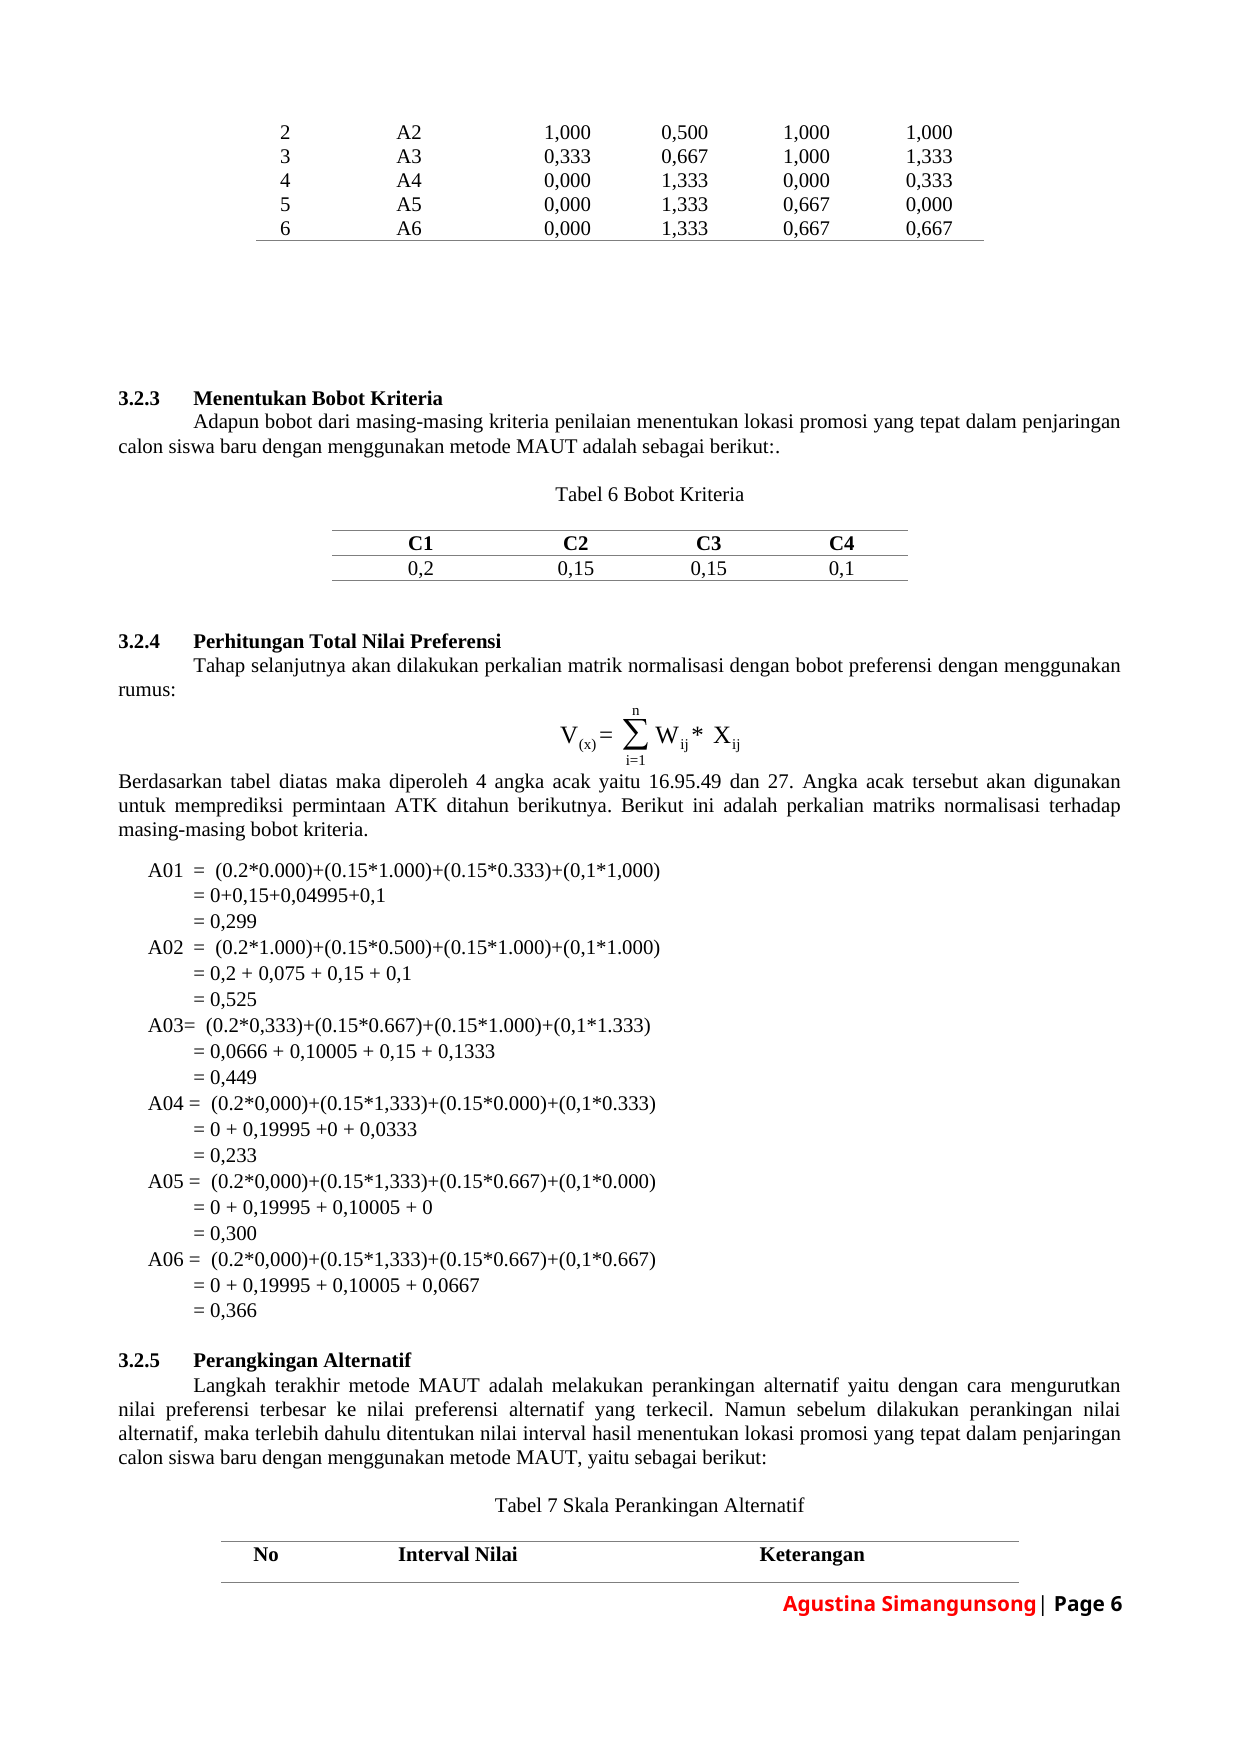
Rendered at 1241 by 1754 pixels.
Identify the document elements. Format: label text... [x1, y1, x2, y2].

text = 0,366 [148, 1298, 1122, 1322]
table_cell 0,500 [630, 120, 739, 144]
table_cell 4 [256, 168, 313, 192]
list Berdasarkan tabel diatas maka diperoleh 4 angka acak yaitu 16.95.49 dan 27. Angka acak tersebut akan digunakan untuk memprediksi permintaan ATK ditahun berikutnya. Berikut ini adalah perkalian matriks normalisasi terhadap masing-masing bobot kriteria. [118, 769, 1122, 841]
text = 0,525 [148, 987, 1122, 1011]
text Tahap selanjutnya akan dilakukan perkalian matrik normalisasi dengan bobot preferensi dengan menggunakan rumus: [118, 653, 1122, 701]
table_cell A6 [314, 216, 504, 240]
table_cell 0,667 [630, 144, 739, 168]
table_cell 1,333 [630, 216, 739, 240]
table_cell 0,000 [739, 168, 874, 192]
table_cell 1,000 [739, 120, 874, 144]
table_cell 0,667 [739, 216, 874, 240]
table_cell 0,15 [642, 556, 775, 580]
table_header No [221, 1542, 310, 1582]
text A05 = (0.2*0,000)+(0.15*1,333)+(0.15*0.667)+(0,1*0.000) [148, 1169, 1122, 1193]
table_cell 0,333 [504, 144, 630, 168]
text A04 = (0.2*0,000)+(0.15*1,333)+(0.15*0.000)+(0,1*0.333) [148, 1091, 1122, 1115]
table_cell 1,333 [630, 168, 739, 192]
text = 0,2 + 0,075 + 0,15 + 0,1 [148, 961, 1122, 985]
text 3.2.5 Perangkingan Alternatif [118, 1348, 1122, 1372]
text = 0,299 [148, 909, 1122, 933]
text = 0,449 [148, 1065, 1122, 1089]
table_header C2 [509, 531, 642, 555]
text = 0+0,15+0,04995+0,1 [148, 883, 1122, 907]
text A06 = (0.2*0,000)+(0.15*1,333)+(0.15*0.667)+(0,1*0.667) [148, 1247, 1122, 1271]
table_cell 1,000 [874, 120, 984, 144]
table_cell 0,000 [874, 192, 984, 216]
table_cell 1,000 [504, 120, 630, 144]
table_cell 2 [256, 120, 313, 144]
table_header C3 [642, 531, 775, 555]
text = 0,233 [148, 1143, 1122, 1167]
table_header Interval Nilai [310, 1542, 605, 1582]
text Langkah terakhir metode MAUT adalah melakukan perankingan alternatif yaitu dengan cara mengurutkan nilai preferensi terbesar ke nilai preferensi alternatif yang terkecil. Namun sebelum dilakukan perankingan nilai alternatif, maka terlebih dahulu ditentukan nilai interval hasil menentukan lokasi promosi yang tepat dalam penjaringan calon siswa baru dengan menggunakan metode MAUT, yaitu sebagai berikut: [118, 1372, 1122, 1469]
text = 0 + 0,19995 + 0,10005 + 0,0667 [148, 1272, 1122, 1297]
text Tabel 7 Skala Perankingan Alternatif [177, 1493, 1122, 1517]
table_cell 5 [256, 192, 313, 216]
table_cell 1,333 [630, 192, 739, 216]
text = 0,0666 + 0,10005 + 0,15 + 0,1333 [148, 1039, 1122, 1063]
table_cell 1,000 [739, 144, 874, 168]
table_cell 0,667 [739, 192, 874, 216]
table_cell 6 [256, 216, 313, 240]
table_cell 0,333 [874, 168, 984, 192]
table_cell 0,2 [332, 556, 509, 580]
text 3.2.4 Perhitungan Total Nilai Preferensi [118, 629, 1122, 653]
table_cell 0,1 [775, 556, 908, 580]
table_cell 0,667 [874, 216, 984, 240]
table_cell 0,000 [504, 192, 630, 216]
text A02 = (0.2*1.000)+(0.15*0.500)+(0.15*1.000)+(0,1*1.000) [148, 935, 1122, 959]
text Tabel 6 Bobot Kriteria [177, 482, 1122, 506]
table_cell A2 [314, 120, 504, 144]
table_cell A4 [314, 168, 504, 192]
text = 0,300 [148, 1221, 1122, 1245]
text A01 = (0.2*0.000)+(0.15*1.000)+(0.15*0.333)+(0,1*1,000) [148, 857, 1122, 882]
table_cell A3 [314, 144, 504, 168]
table_cell 3 [256, 144, 313, 168]
text = 0 + 0,19995 +0 + 0,0333 [148, 1117, 1122, 1141]
table_cell 1,333 [874, 144, 984, 168]
table_cell 0,15 [509, 556, 642, 580]
text = 0 + 0,19995 + 0,10005 + 0 [148, 1195, 1122, 1219]
table_header Keterangan [605, 1542, 1019, 1582]
text Adapun bobot dari masing-masing kriteria penilaian menentukan lokasi promosi yang tepat dalam penjaringan calon siswa baru dengan menggunakan metode MAUT adalah sebagai berikut:. [118, 409, 1122, 458]
table_cell 0,000 [504, 168, 630, 192]
table_header C4 [775, 531, 908, 555]
text 3.2.3 Menentukan Bobot Kriteria [118, 385, 1122, 409]
table_cell 0,000 [504, 216, 630, 240]
text A03= (0.2*0,333)+(0.15*0.667)+(0.15*1.000)+(0,1*1.333) [148, 1013, 1122, 1037]
table_cell A5 [314, 192, 504, 216]
table_header C1 [332, 531, 509, 555]
